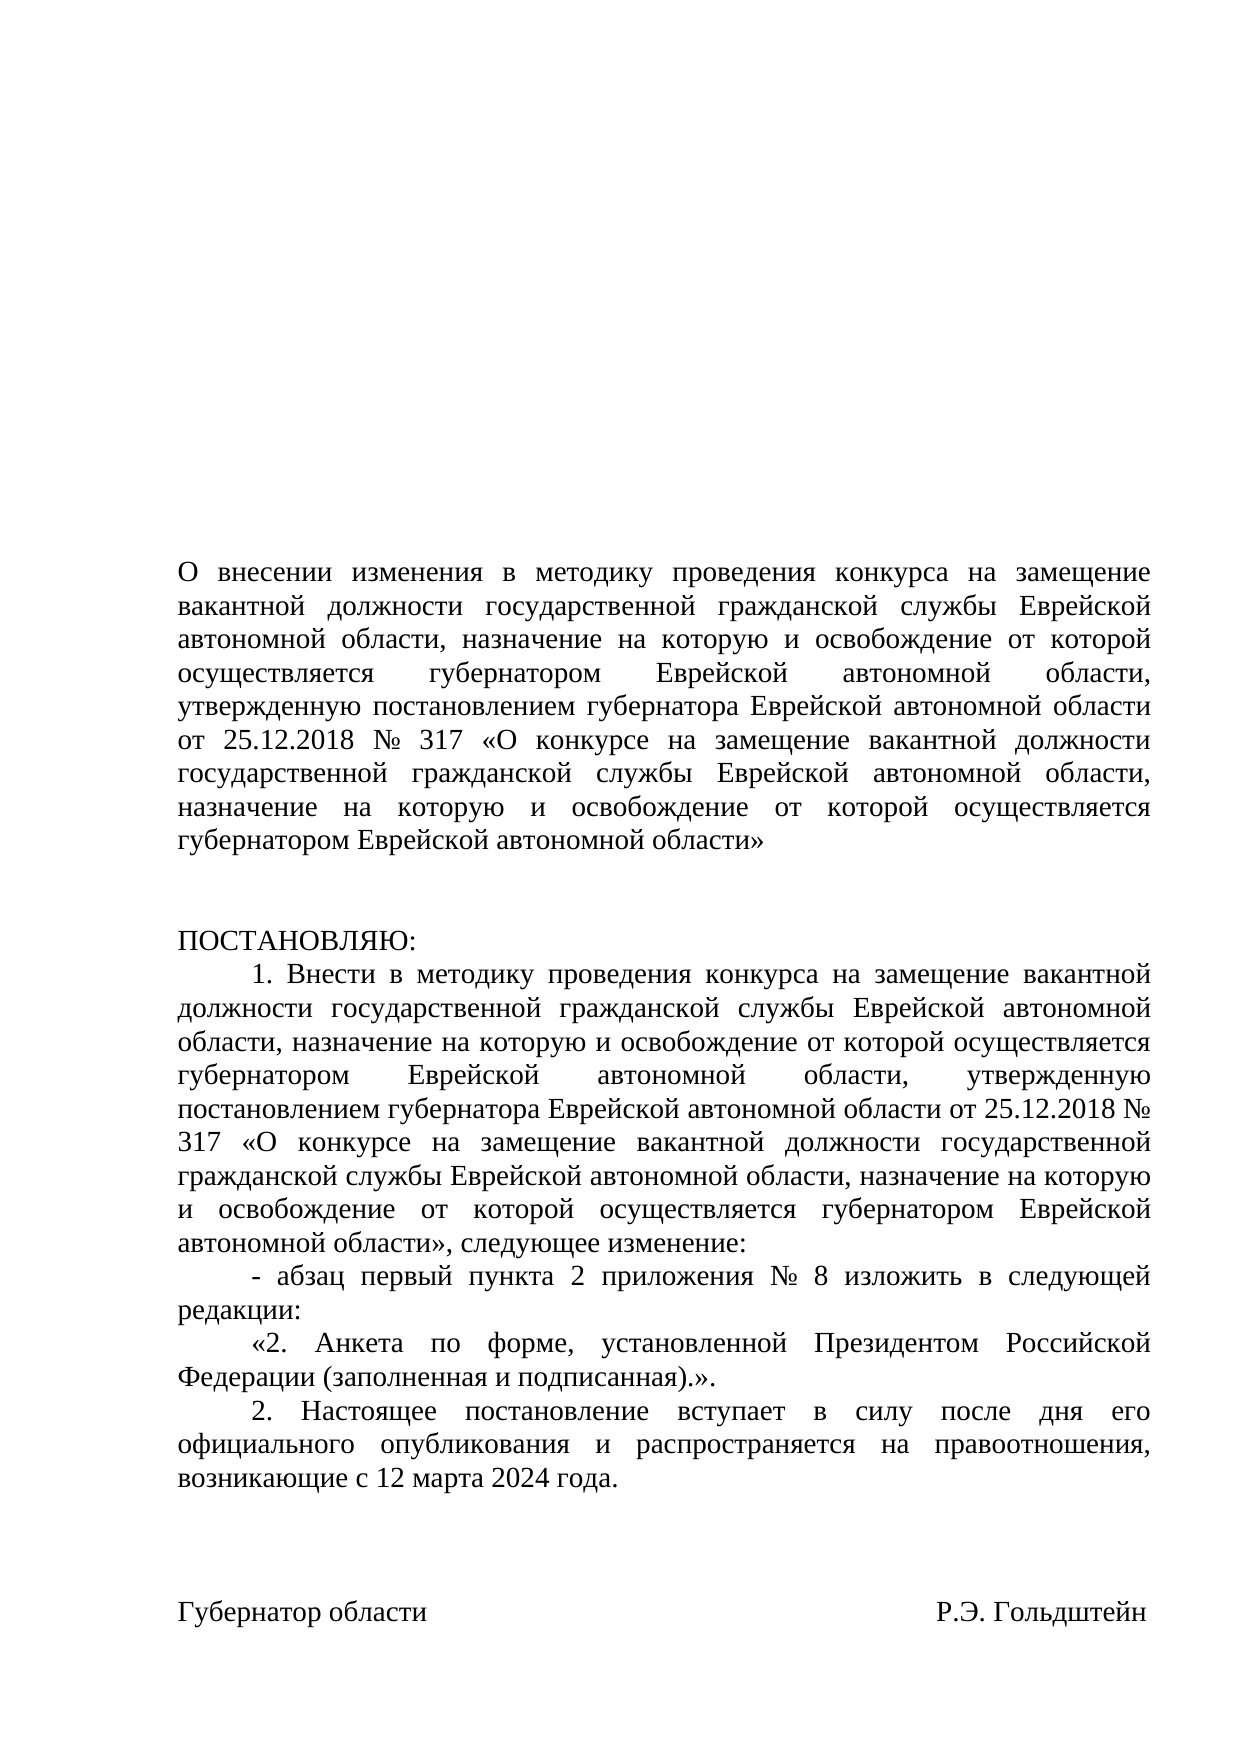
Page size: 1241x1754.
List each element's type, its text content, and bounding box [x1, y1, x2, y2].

text 1. Внести в методику проведения конкурса на замещение вакантной должности государственной гражданской службы Еврейской автономной области, назначение на которую и освобождение от которой осуществляется губернатором Еврейской автономной области, утвержденную постановлением губернатора Еврейской автономной области от 25.12.2018 № 317 «О конкурсе на замещение вакантной должности государственной гражданской службы Еврейской автономной области, назначение на которую и освобождение от которой осуществляется губернатором Еврейской автономной области», следующее изменение: [177, 957, 1152, 1258]
text ПОСТАНОВЛЯЮ: [177, 923, 1152, 957]
text 2. Настоящее постановление вступает в силу после дня его официального опубликования и распространяется на правоотношения, возникающие с 12 марта 2024 года. [177, 1393, 1152, 1493]
text «2. Анкета по форме, установленной Президентом Российской Федерации (заполненная и подписанная).». [177, 1326, 1152, 1393]
text - абзац первый пункта 2 приложения № 8 изложить в следующей редакции: [177, 1258, 1152, 1326]
text О внесении изменения в методику проведения конкурса на замещение вакантной должности государственной гражданской службы Еврейской автономной области, назначение на которую и освобождение от которой осуществляется губернатором Еврейской автономной области, утвержденную постановлением губернатора Еврейской автономной области от 25.12.2018 № 317 «О конкурсе на замещение вакантной должности государственной гражданской службы Еврейской автономной области, назначение на которую и освобождение от которой осуществляется губернатором Еврейской автономной области» [177, 554, 1152, 856]
subtitle Губернатор области Р.Э. Гольдштейн [177, 1594, 1152, 1627]
